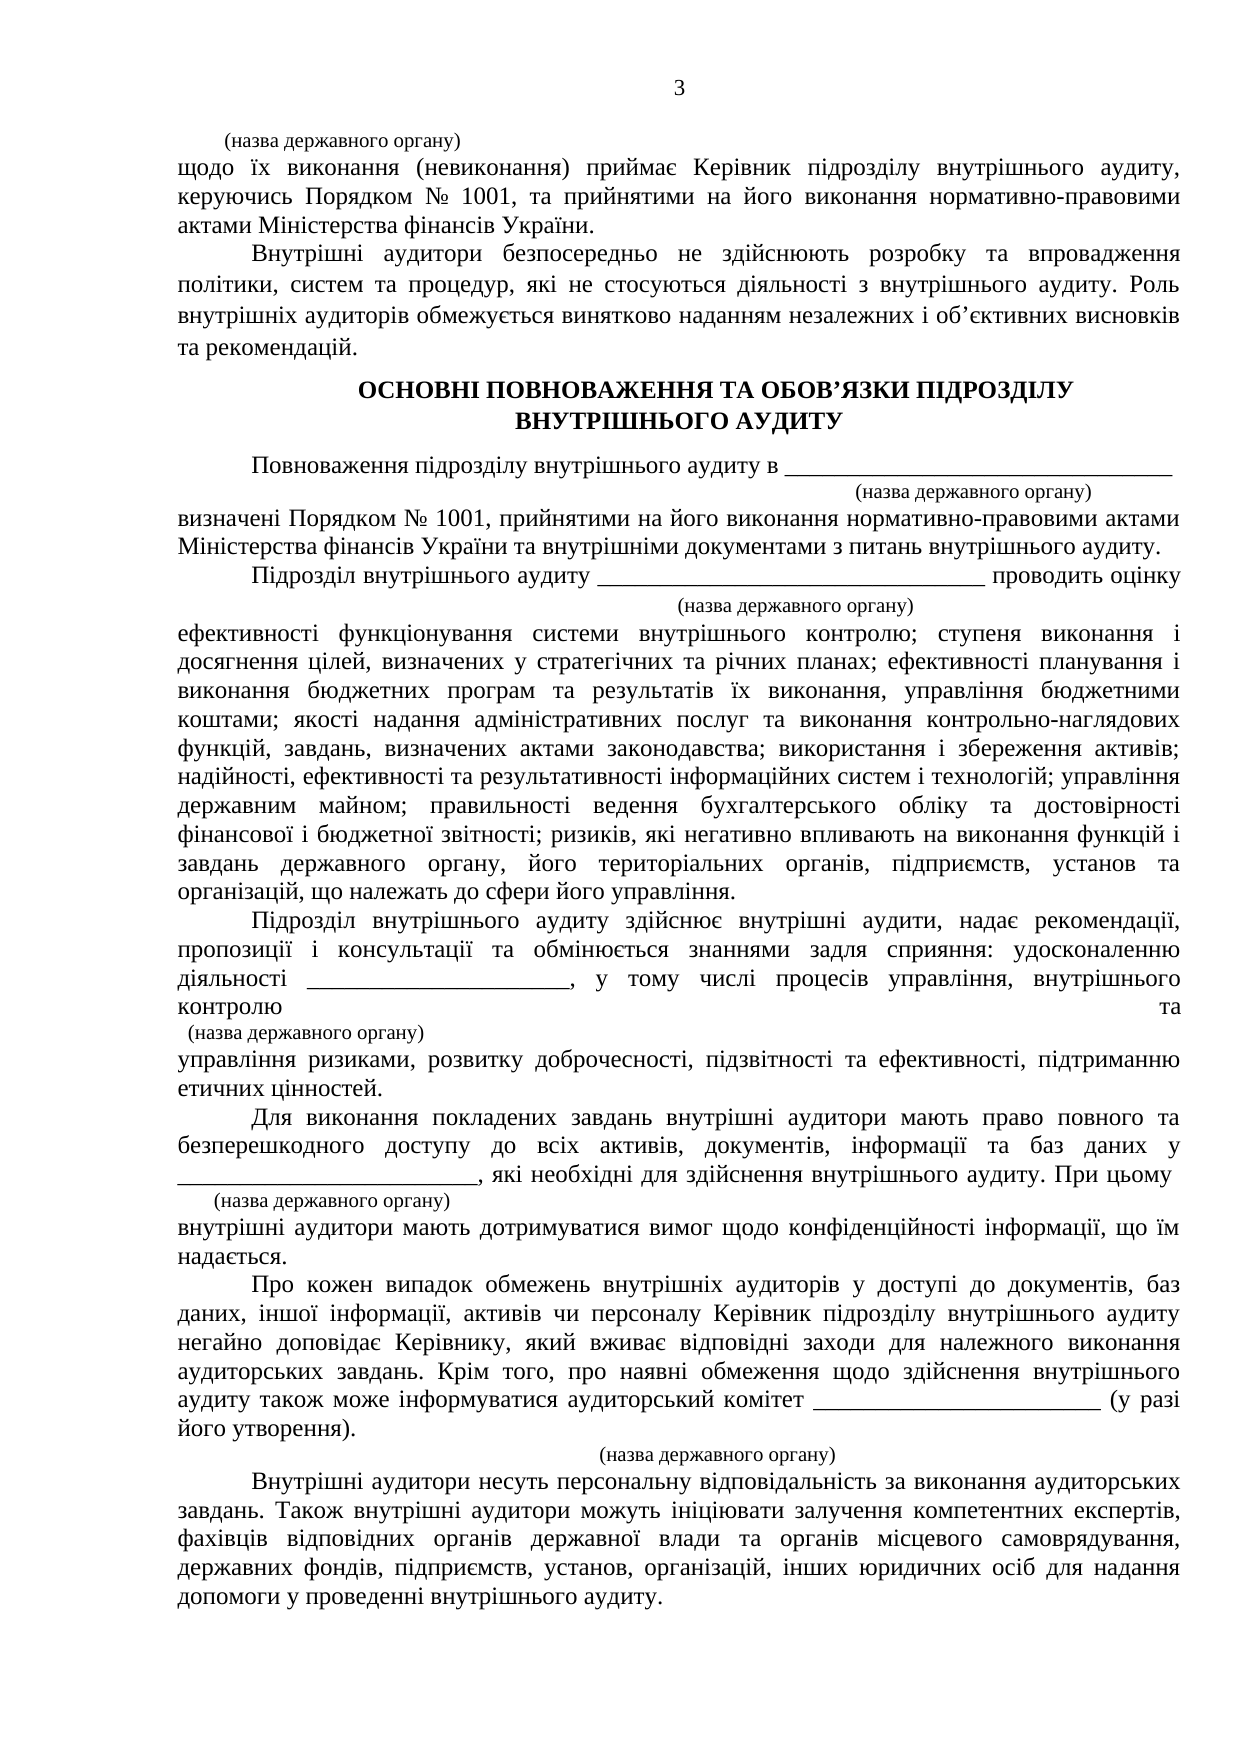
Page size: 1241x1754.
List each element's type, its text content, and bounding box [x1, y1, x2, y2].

text Внутрішні аудитори безпосередньо не здійснюють розробку та впровадження політики, систем та процедур, які не стосуються діяльності з внутрішнього аудиту. Роль внутрішніх аудиторів обмежується винятково наданням незалежних і об’єктивних висновків та рекомендацій. [177, 238, 1181, 360]
text Про кожен випадок обмежень внутрішніх аудиторів у доступі до документів, баз даних, іншої інформації, активів чи персоналу Керівник підрозділу внутрішнього аудиту негайно доповідає Керівнику, який вживає відповідні заходи для належного виконання аудиторських завдань. Крім того, про наявні обмеження щодо здійснення внутрішнього аудиту також може інформуватися аудиторський комітет _______________________ (у разі його утворення). [177, 1269, 1181, 1442]
text щодо їх виконання (невиконання) приймає Керівник підрозділу внутрішнього аудиту, керуючись Порядком № 1001, та прийнятими на його виконання нормативно-правовими актами Міністерства фінансів України. [177, 152, 1181, 238]
text Для виконання покладених завдань внутрішні аудитори мають право повного та безперешкодного доступу до всіх активів, документів, інформації та баз даних у ________________________, які необхідні для здійснення внутрішнього аудиту. При цьому (назва державного органу) [177, 1102, 1181, 1212]
text внутрішні аудитори мають дотримуватися вимог щодо конфіденційності інформації, що їм надається. [177, 1212, 1181, 1269]
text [177, 128, 1181, 152]
text Підрозділ внутрішнього аудиту _______________________________ проводить оцінку (назва державного органу) [177, 560, 1181, 618]
text ОСНОВНІ ПОВНОВАЖЕННЯ ТА ОБОВ’ЯЗКИ ПІДРОЗДІЛУ ВНУТРІШНЬОГО АУДИТУ [177, 375, 1181, 435]
text (назва державного органу) [177, 478, 1181, 503]
text визначені Порядком № 1001, прийнятими на його виконання нормативно-правовими актами Міністерства фінансів України та внутрішніми документами з питань внутрішнього аудиту. [177, 503, 1181, 560]
text управління ризиками, розвитку доброчесності, підзвітності та ефективності, підтриманню етичних цінностей. [177, 1044, 1181, 1102]
text Підрозділ внутрішнього аудиту здійснює внутрішні аудити, надає рекомендації, пропозиції і консультації та обмінюється знаннями задля сприяння: удосконаленню діяльності _____________________, у тому числі процесів управління, внутрішнього контролю та (назва державного органу) [177, 905, 1181, 1044]
text Внутрішні аудитори несуть персональну відповідальність за виконання аудиторських завдань. Також внутрішні аудитори можуть ініціювати залучення компетентних експертів, фахівців відповідних органів державної влади та органів місцевого самоврядування, державних фондів, підприємств, установ, організацій, інших юридичних осіб для надання допомоги у проведенні внутрішнього аудиту. [177, 1466, 1181, 1610]
text Повноваження підрозділу внутрішнього аудиту в _______________________________ [177, 450, 1181, 478]
text (назва державного органу) [177, 1442, 1181, 1466]
text ефективності функціонування системи внутрішнього контролю; ступеня виконання і досягнення цілей, визначених у стратегічних та річних планах; ефективності планування і виконання бюджетних програм та результатів їх виконання, управління бюджетними коштами; якості надання адміністративних послуг та виконання контрольно-наглядових функцій, завдань, визначених актами законодавства; використання і збереження активів; надійності, ефективності та результативності інформаційних систем і технологій; управління державним майном; правильності ведення бухгалтерського обліку та достовірності фінансової і бюджетної звітності; ризиків, які негативно впливають на виконання функцій і завдань державного органу, його територіальних органів, підприємств, установ та організацій, що належать до сфери його управління. [177, 618, 1181, 905]
